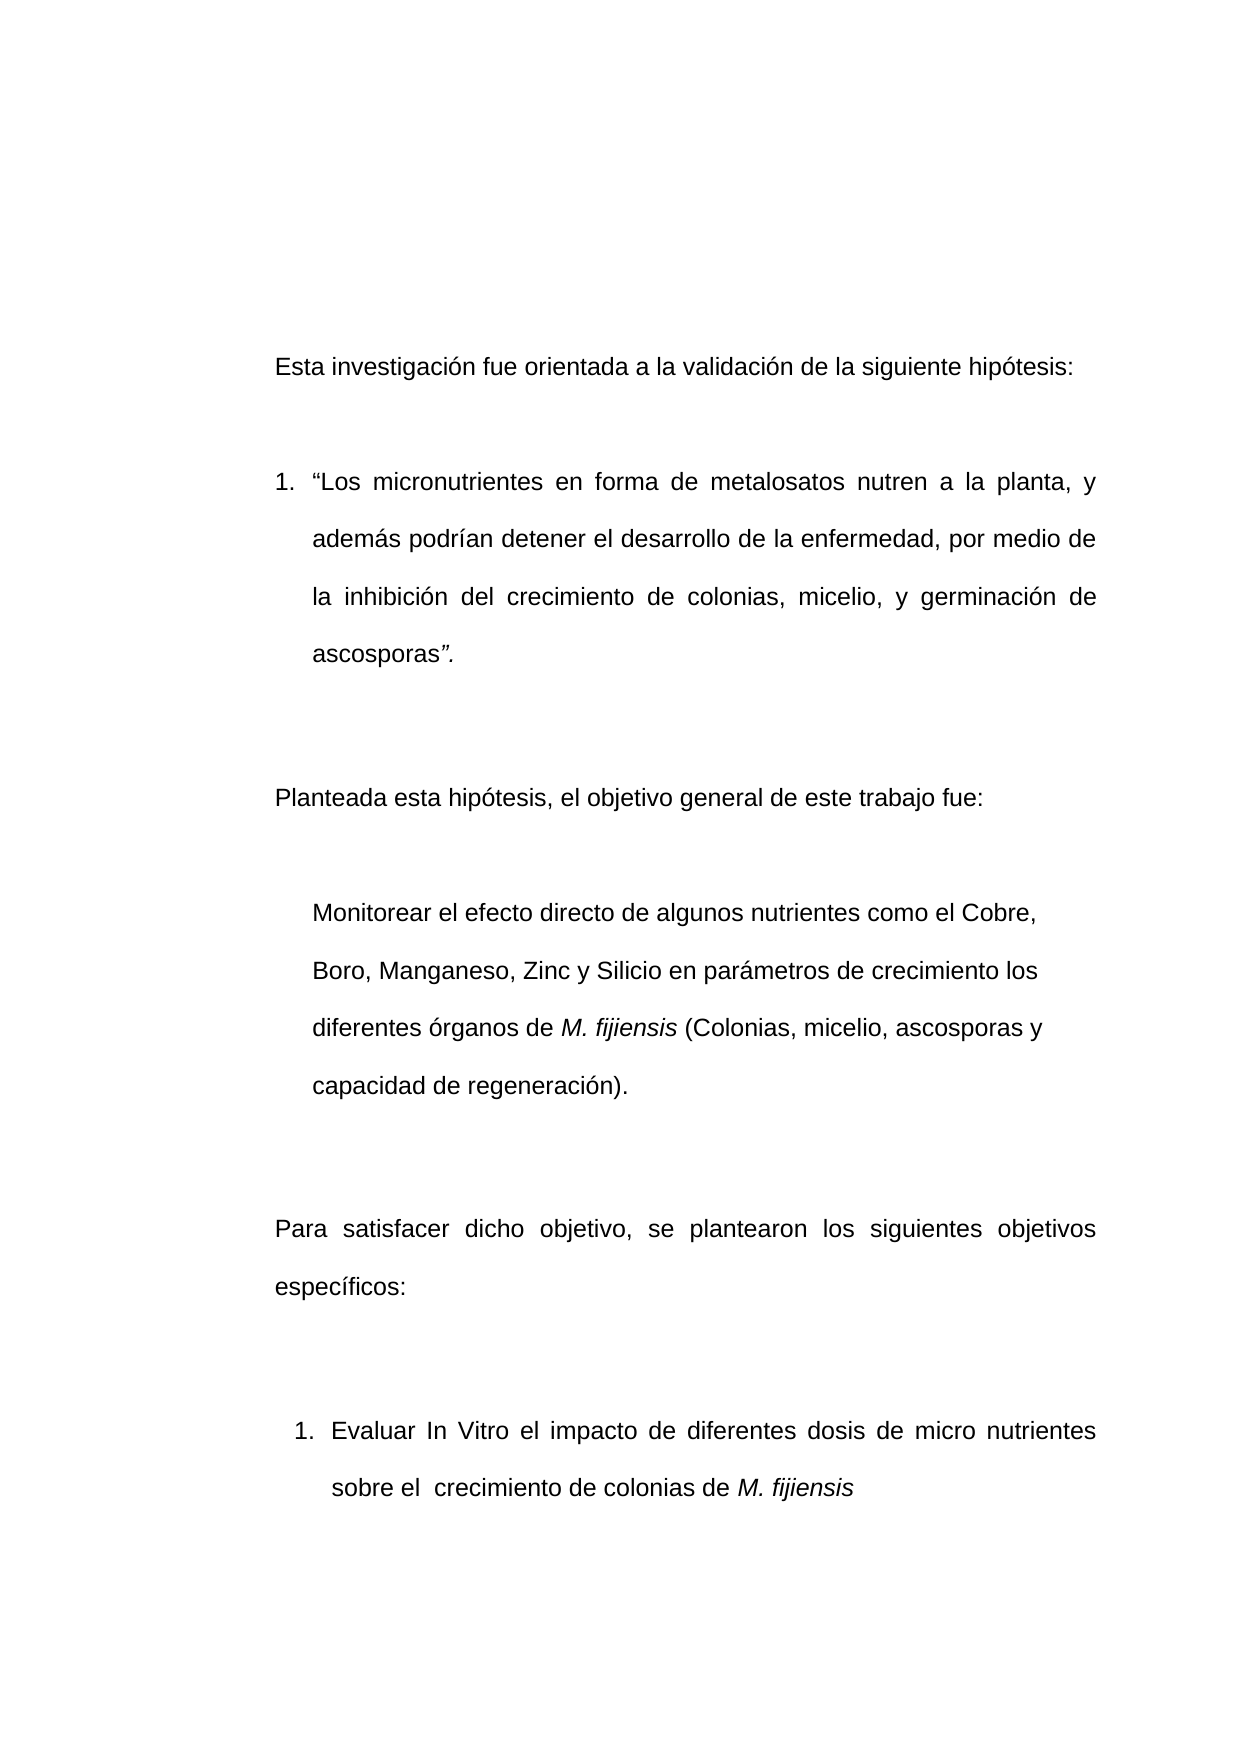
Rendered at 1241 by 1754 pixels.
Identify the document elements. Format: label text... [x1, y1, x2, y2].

text Para satisfacer dicho objetivo, se plantearon los siguientes objetivos específicos: [274, 1214, 1098, 1301]
text Monitorear el efecto directo de algunos nutrientes como el Cobre, Boro, Manganeso, Zinc y Silicio en parámetros de crecimiento los diferentes órganos de M. fijiensis (Colonias, micelio, ascosporas y capacidad de regeneración). [312, 898, 1098, 1099]
list “Los micronutrientes en forma de metalosatos nutren a la planta, y además podrían detener el desarrollo de la enfermedad, por medio de la inhibición del crecimiento de colonias, micelio, y germinación de ascosporas”. [274, 467, 1098, 668]
list Evaluar In Vitro el impacto de diferentes dosis de micro nutrientes sobre el crecimiento de colonias de M. fijiensis [294, 1416, 1098, 1502]
text Esta investigación fue orientada a la validación de la siguiente hipótesis: [274, 352, 1098, 381]
text Planteada esta hipótesis, el objetivo general de este trabajo fue: [274, 783, 1098, 812]
